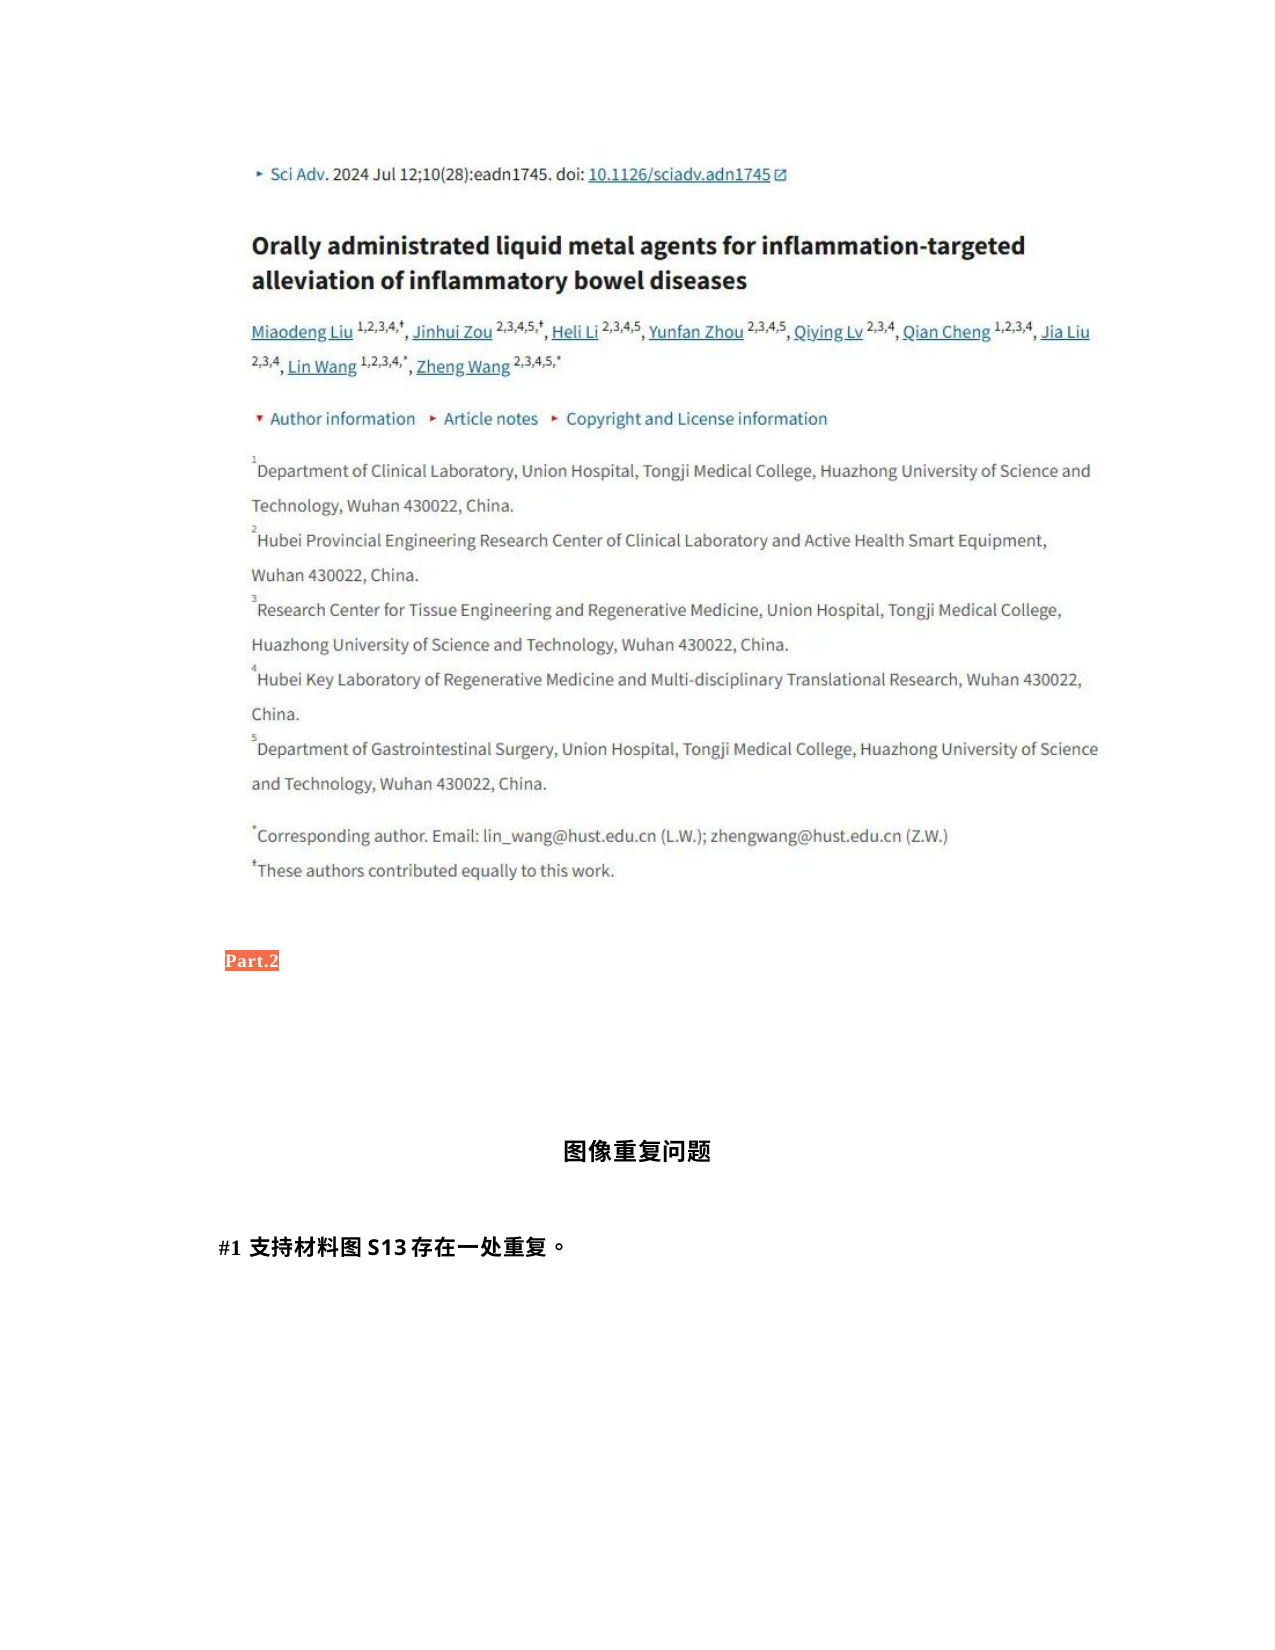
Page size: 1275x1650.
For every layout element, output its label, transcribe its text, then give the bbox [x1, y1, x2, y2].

text Part.2 [225, 941, 1050, 971]
text #1 支持材料图S13存在一处重复。 [219, 1223, 1056, 1261]
text 图像重复问题 [219, 1127, 1056, 1167]
picture [237, 150, 1141, 886]
